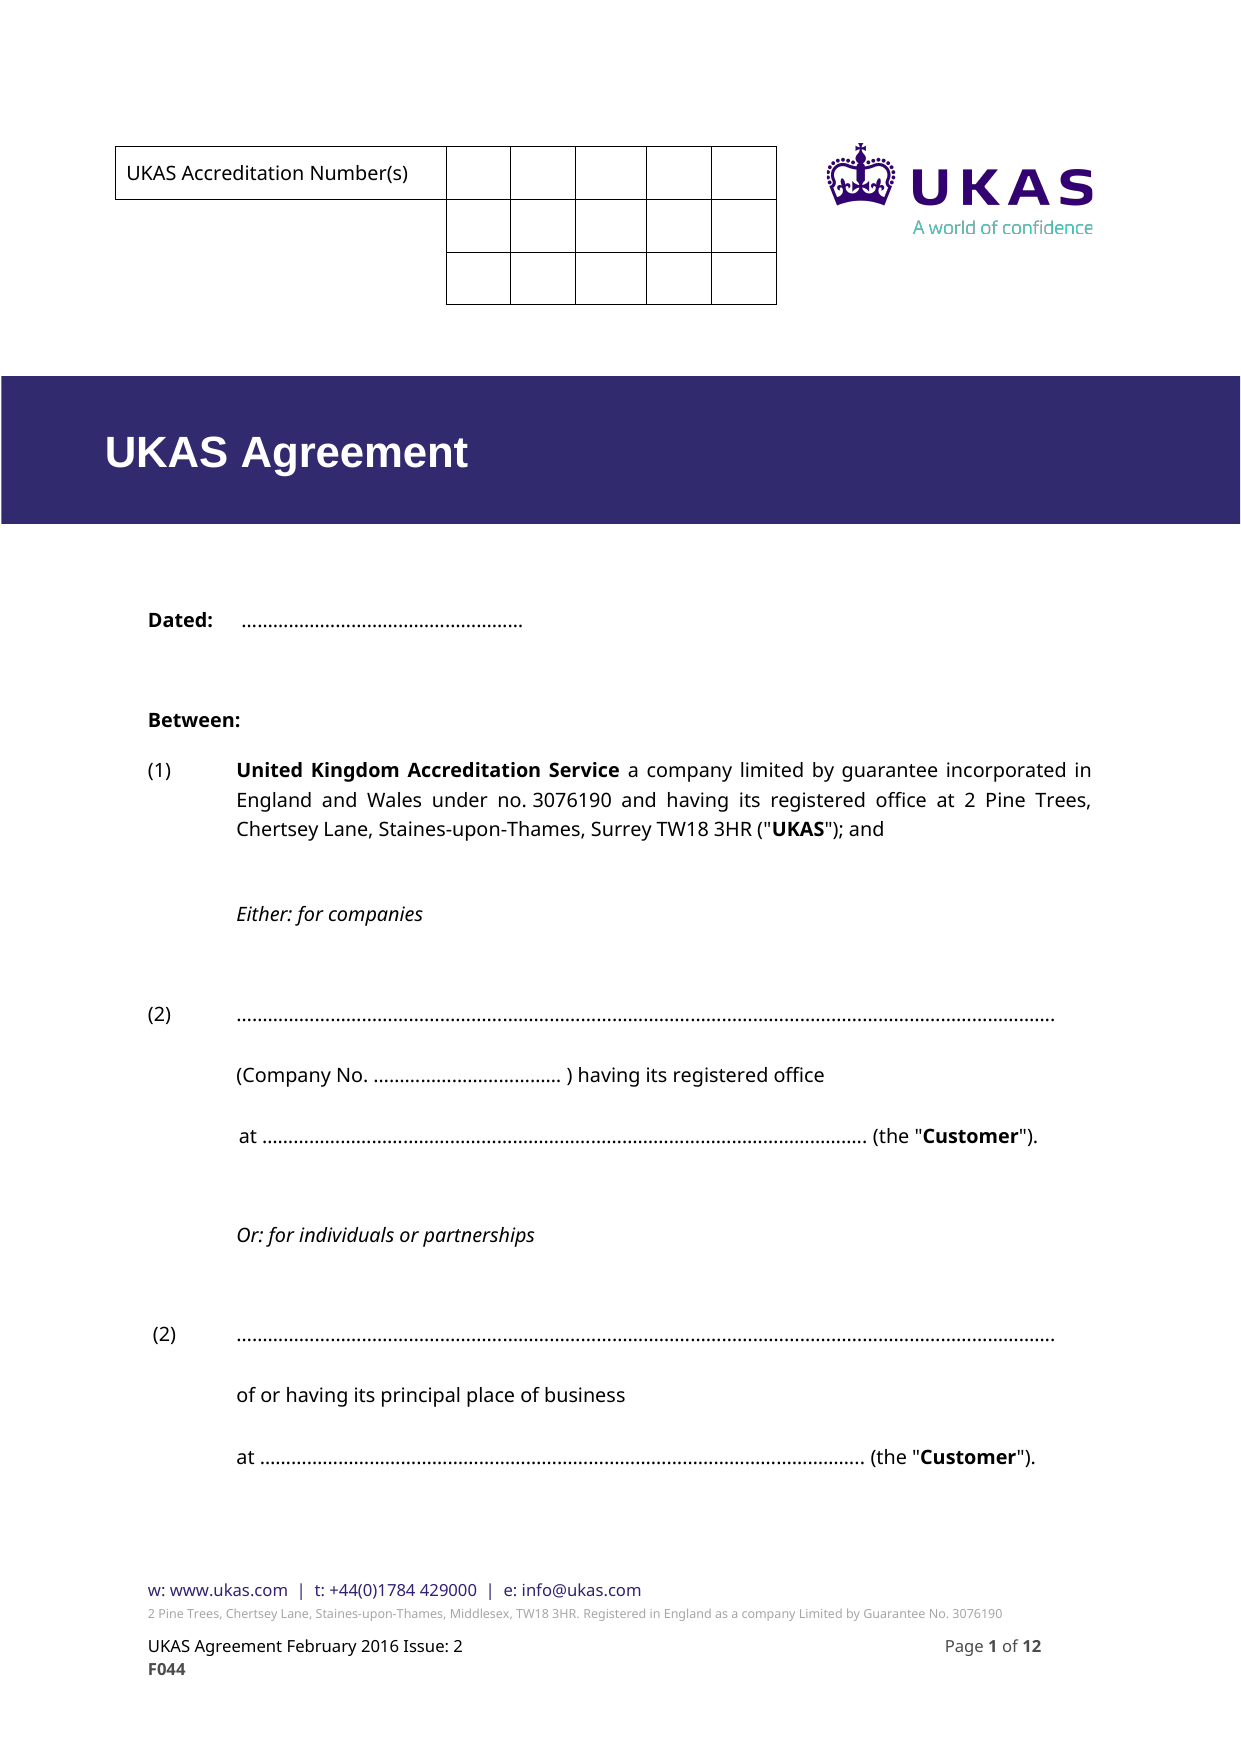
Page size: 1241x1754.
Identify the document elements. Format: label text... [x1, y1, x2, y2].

table_cell [712, 253, 776, 304]
table_cell [511, 253, 575, 304]
table_header [712, 147, 776, 199]
text United Kingdom Accreditation Service a company limited by guarantee incorporated in England and Wales under no. 3076190 and having its registered office at 2 Pine Trees, Chertsey Lane, Staines-upon-Thames, Surrey TW18 3HR ("UKAS"); and [148, 754, 1093, 842]
table_cell [511, 200, 575, 251]
table_cell [576, 200, 646, 251]
list at …………………………………………………………………………………………………….. (the "Customer"). [873, 1122, 1093, 1149]
table_header [576, 147, 646, 199]
table_header [447, 147, 510, 199]
picture [826, 143, 1093, 234]
text Between: [148, 704, 1093, 734]
text Either: for companies [236, 901, 1093, 928]
list (Company No. ……………………………… ) having its registered office [236, 1061, 1093, 1088]
table_cell [647, 253, 711, 304]
table_cell [647, 200, 711, 251]
list (2) …………………………………………………………………………………………………………………………………………. [148, 1320, 1093, 1347]
text Or: for individuals or partnerships [236, 1221, 1093, 1248]
table_header [647, 147, 711, 199]
text Dated: ……………………………………………… [148, 604, 1093, 634]
list at …………………………………………………………………………………………………….. (the "Customer"). [236, 1122, 868, 1149]
table_header [511, 147, 575, 199]
text at …………………………………………………………………………………………………….. (the "Customer"). [870, 1443, 1093, 1470]
table_cell [447, 253, 510, 304]
table_cell [447, 200, 510, 251]
text at …………………………………………………………………………………………………….. (the "Customer"). [148, 1443, 865, 1470]
table_header UKAS Accreditation Number(s) [116, 147, 446, 199]
table_cell [576, 253, 646, 304]
text …………………………………………………………………………………………………………………………………………. [148, 1000, 1093, 1027]
list of or having its principal place of business [236, 1382, 1093, 1409]
table_cell [712, 200, 776, 251]
